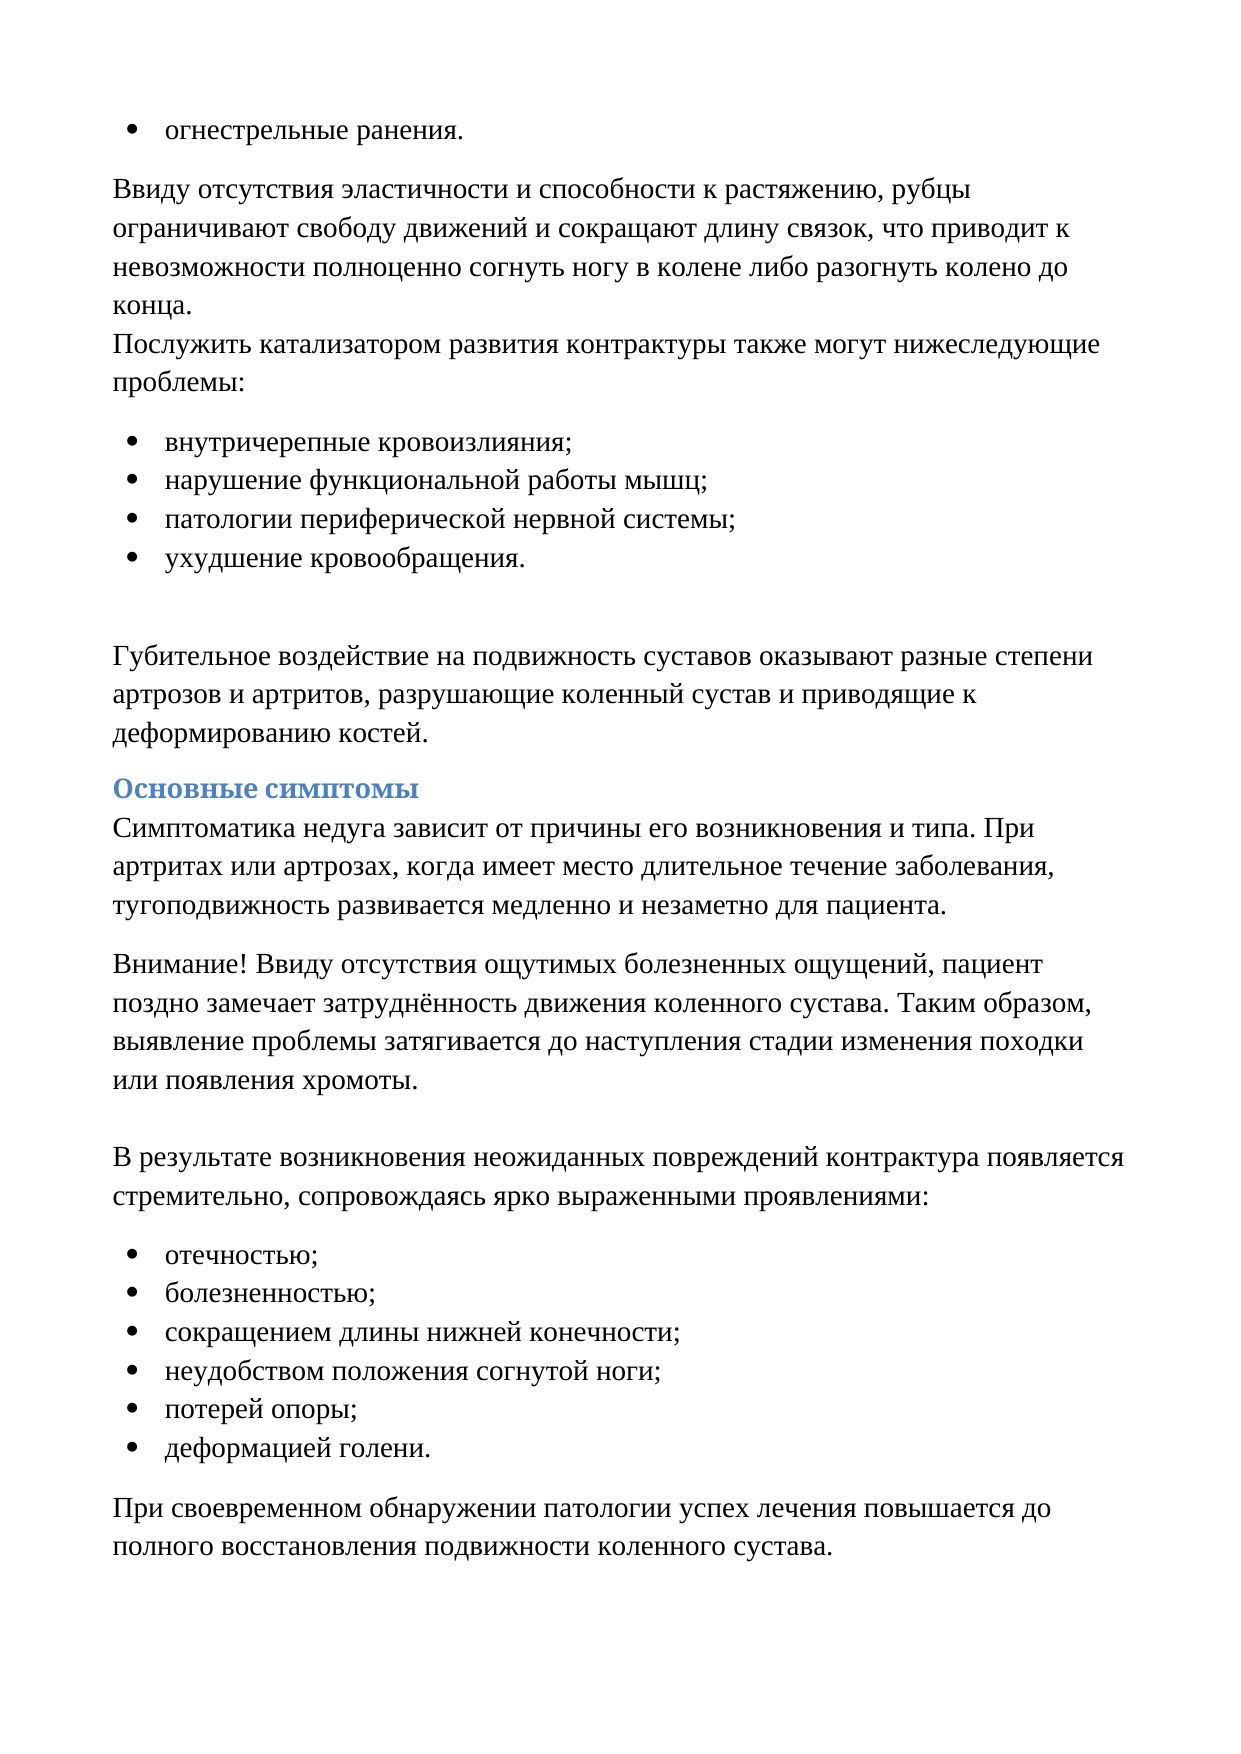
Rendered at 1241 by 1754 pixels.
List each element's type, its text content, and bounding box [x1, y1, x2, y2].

text Ввиду отсутствия эластичности и способности к растяжению, рубцы ограничивают свободу движений и сокращают длину связок, что приводит к невозможности полноценно согнуть ногу в колене либо разогнуть колено до конца. Послужить катализатором развития контрактуры также могут нижеследующие проблемы: [112, 172, 1128, 398]
text При своевременном обнаружении патологии успех лечения повышается до полного восстановления подвижности коленного сустава. [112, 1490, 1128, 1562]
list патологии периферической нервной системы; [127, 501, 1128, 535]
list огнестрельные ранения. [127, 112, 1128, 146]
list неудобством положения согнутой ноги; [127, 1353, 1128, 1387]
text Губительное воздействие на подвижность суставов оказывают разные степени артрозов и артритов, разрушающие коленный сустав и приводящие к деформированию костей. [112, 638, 1128, 748]
list внутричерепные кровоизлияния; [127, 424, 1128, 457]
subtitle Основные симптомы [112, 774, 1128, 805]
text Внимание! Ввиду отсутствия ощутимых болезненных ощущений, пациент поздно замечает затруднённость движения коленного сустава. Таким образом, выявление проблемы затягивается до наступления стадии изменения походки или появления хромоты. В результате возникновения неожиданных повреждений контрактура появляется стремительно, сопровождаясь ярко выраженными проявлениями: [112, 946, 1128, 1211]
list деформацией голени. [127, 1430, 1128, 1464]
list потерей опоры; [127, 1392, 1128, 1425]
text Симптоматика недуга зависит от причины его возникновения и типа. При артритах или артрозах, когда имеет место длительное течение заболевания, тугоподвижность развивается медленно и незаметно для пациента. [112, 810, 1128, 921]
list нарушение функциональной работы мышц; [127, 462, 1128, 496]
list отечностью; [127, 1237, 1128, 1271]
list болезненностью; [127, 1276, 1128, 1309]
list ухудшение кровообращения. [127, 540, 1128, 573]
list сокращением длины нижней конечности; [127, 1314, 1128, 1348]
